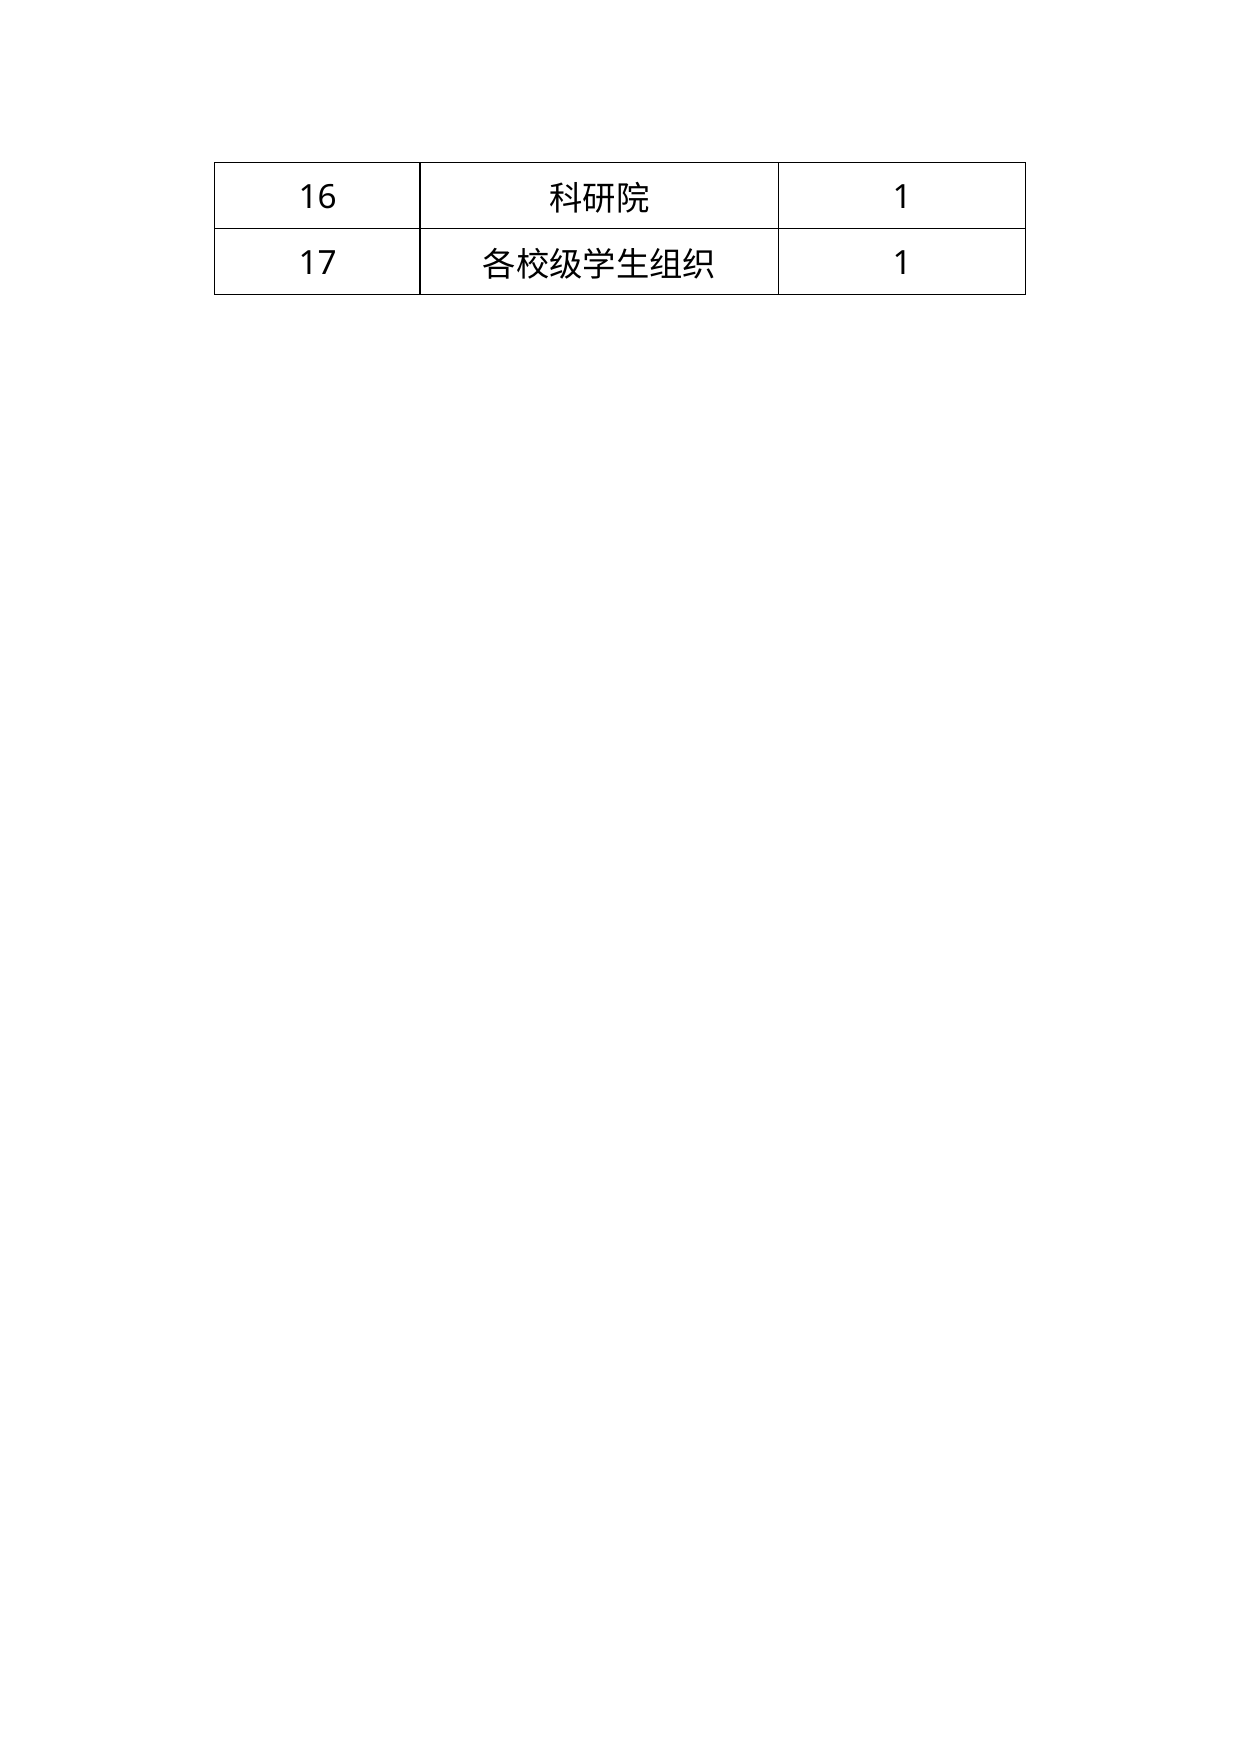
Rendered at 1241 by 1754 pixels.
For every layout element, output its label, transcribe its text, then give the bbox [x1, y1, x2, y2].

table_cell 各校级学生组织 [421, 229, 778, 294]
table_cell 1 [779, 229, 1025, 294]
table_cell 1 [779, 163, 1025, 228]
table_cell 科研院 [421, 163, 778, 228]
table_cell 16 [215, 163, 419, 228]
table_cell 17 [215, 229, 419, 294]
